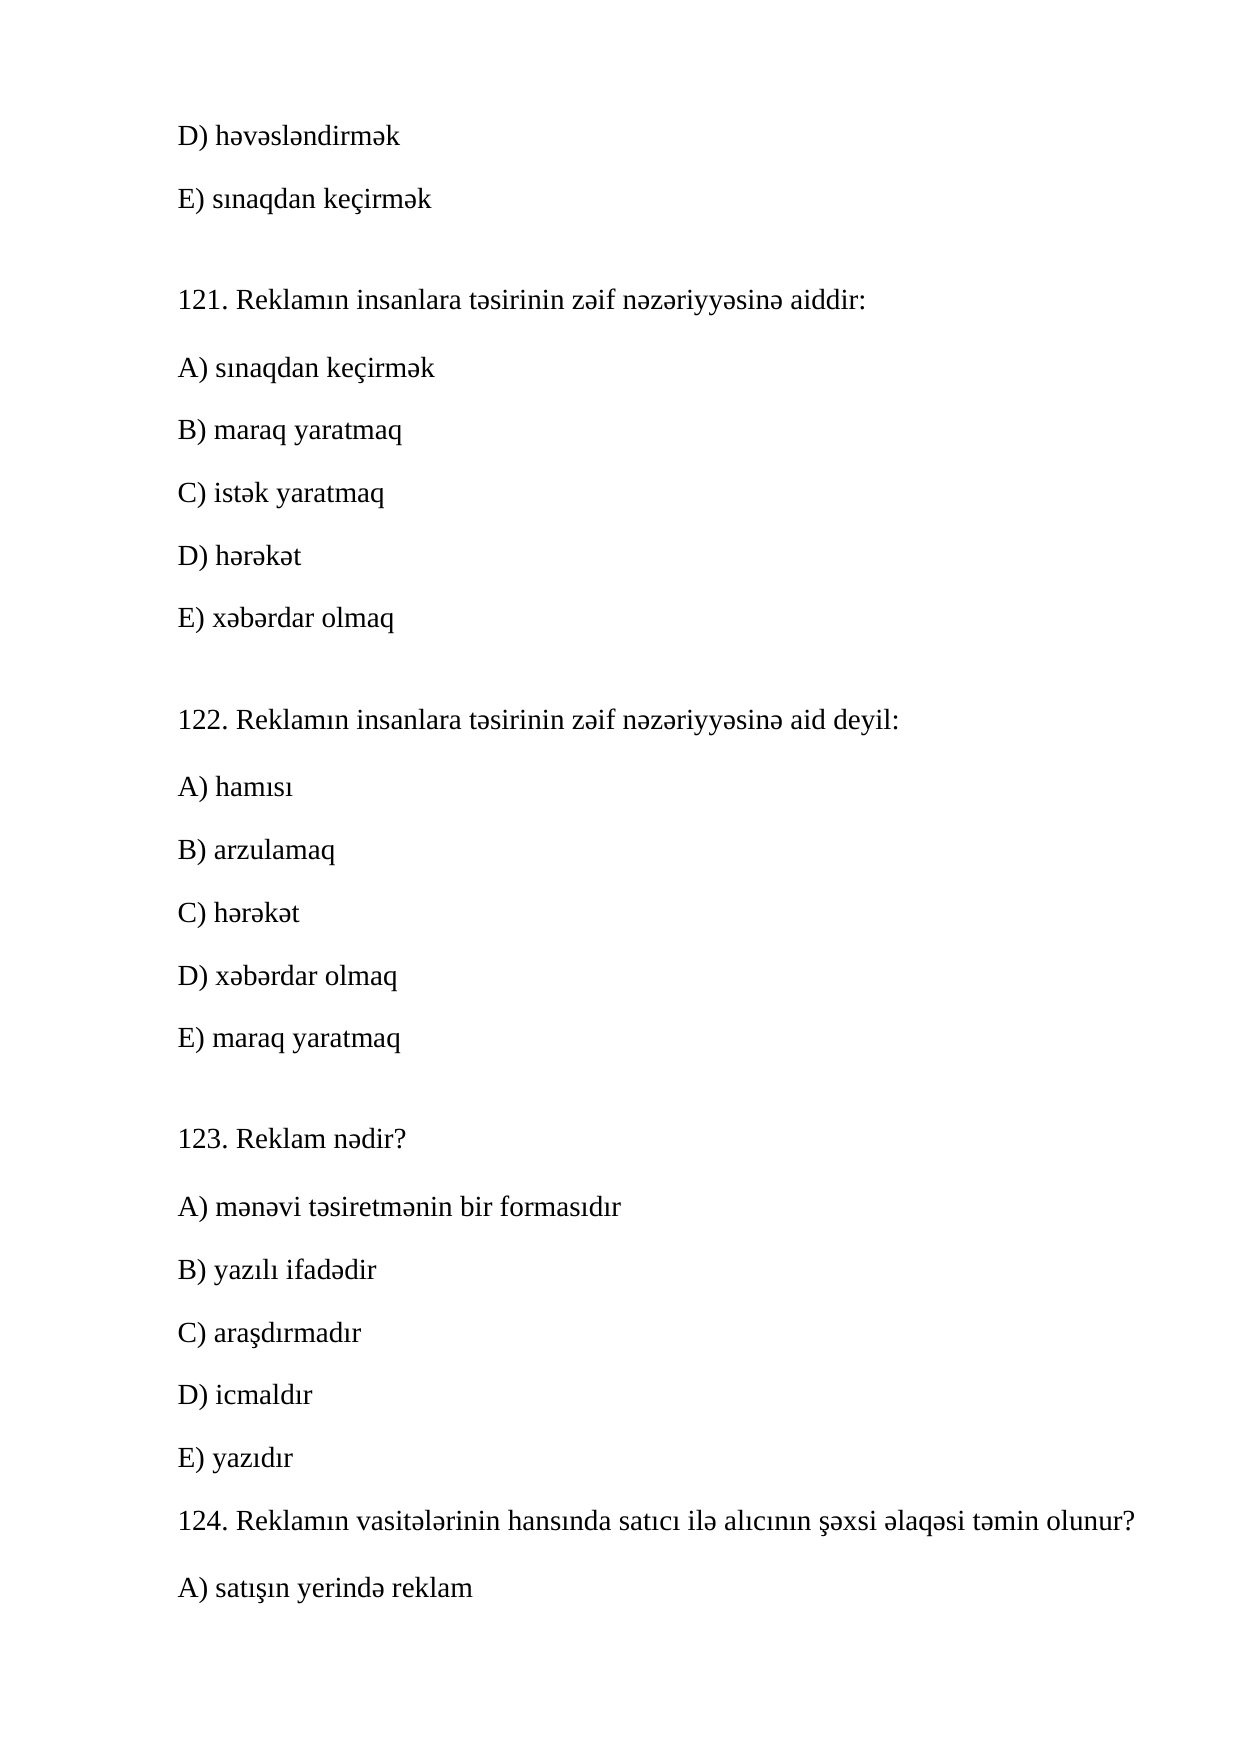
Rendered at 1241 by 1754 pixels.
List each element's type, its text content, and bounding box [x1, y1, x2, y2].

text C) hərəkət [177, 895, 1152, 928]
text E) yazıdır [177, 1440, 1152, 1474]
text 121. Reklamın insanlara təsirinin zəif nəzəriyyəsinə aiddir: [177, 243, 1152, 316]
text B) arzulamaq [177, 832, 1152, 866]
text D) hərəkət [177, 538, 1152, 571]
text D) xəbərdar olmaq [177, 958, 1152, 991]
text A) mənəvi təsiretmənin bir formasıdır [177, 1189, 1152, 1223]
text 122. Reklamın insanlara təsirinin zəif nəzəriyyəsinə aid deyil: [177, 663, 1152, 735]
text B) maraq yaratmaq [177, 412, 1152, 446]
text 123. Reklam nədir? [177, 1083, 1152, 1155]
text A) sınaqdan keçirmək [177, 350, 1152, 383]
text A) hamısı [177, 769, 1152, 803]
text E) maraq yaratmaq [177, 1020, 1152, 1054]
text A) satışın yerində reklam [177, 1571, 1152, 1604]
text C) araşdırmadır [177, 1315, 1152, 1348]
text E) xəbərdar olmaq [177, 601, 1152, 634]
text D) icmaldır [177, 1377, 1152, 1411]
text 124. Reklamın vasitələrinin hansında satıcı ilə alıcının şəxsi əlaqəsi təmin olunur? [177, 1503, 1152, 1536]
text B) yazılı ifadədir [177, 1252, 1152, 1286]
text E) sınaqdan keçirmək [177, 181, 1152, 214]
text D) həvəsləndirmək [177, 118, 1152, 152]
text C) istək yaratmaq [177, 475, 1152, 509]
